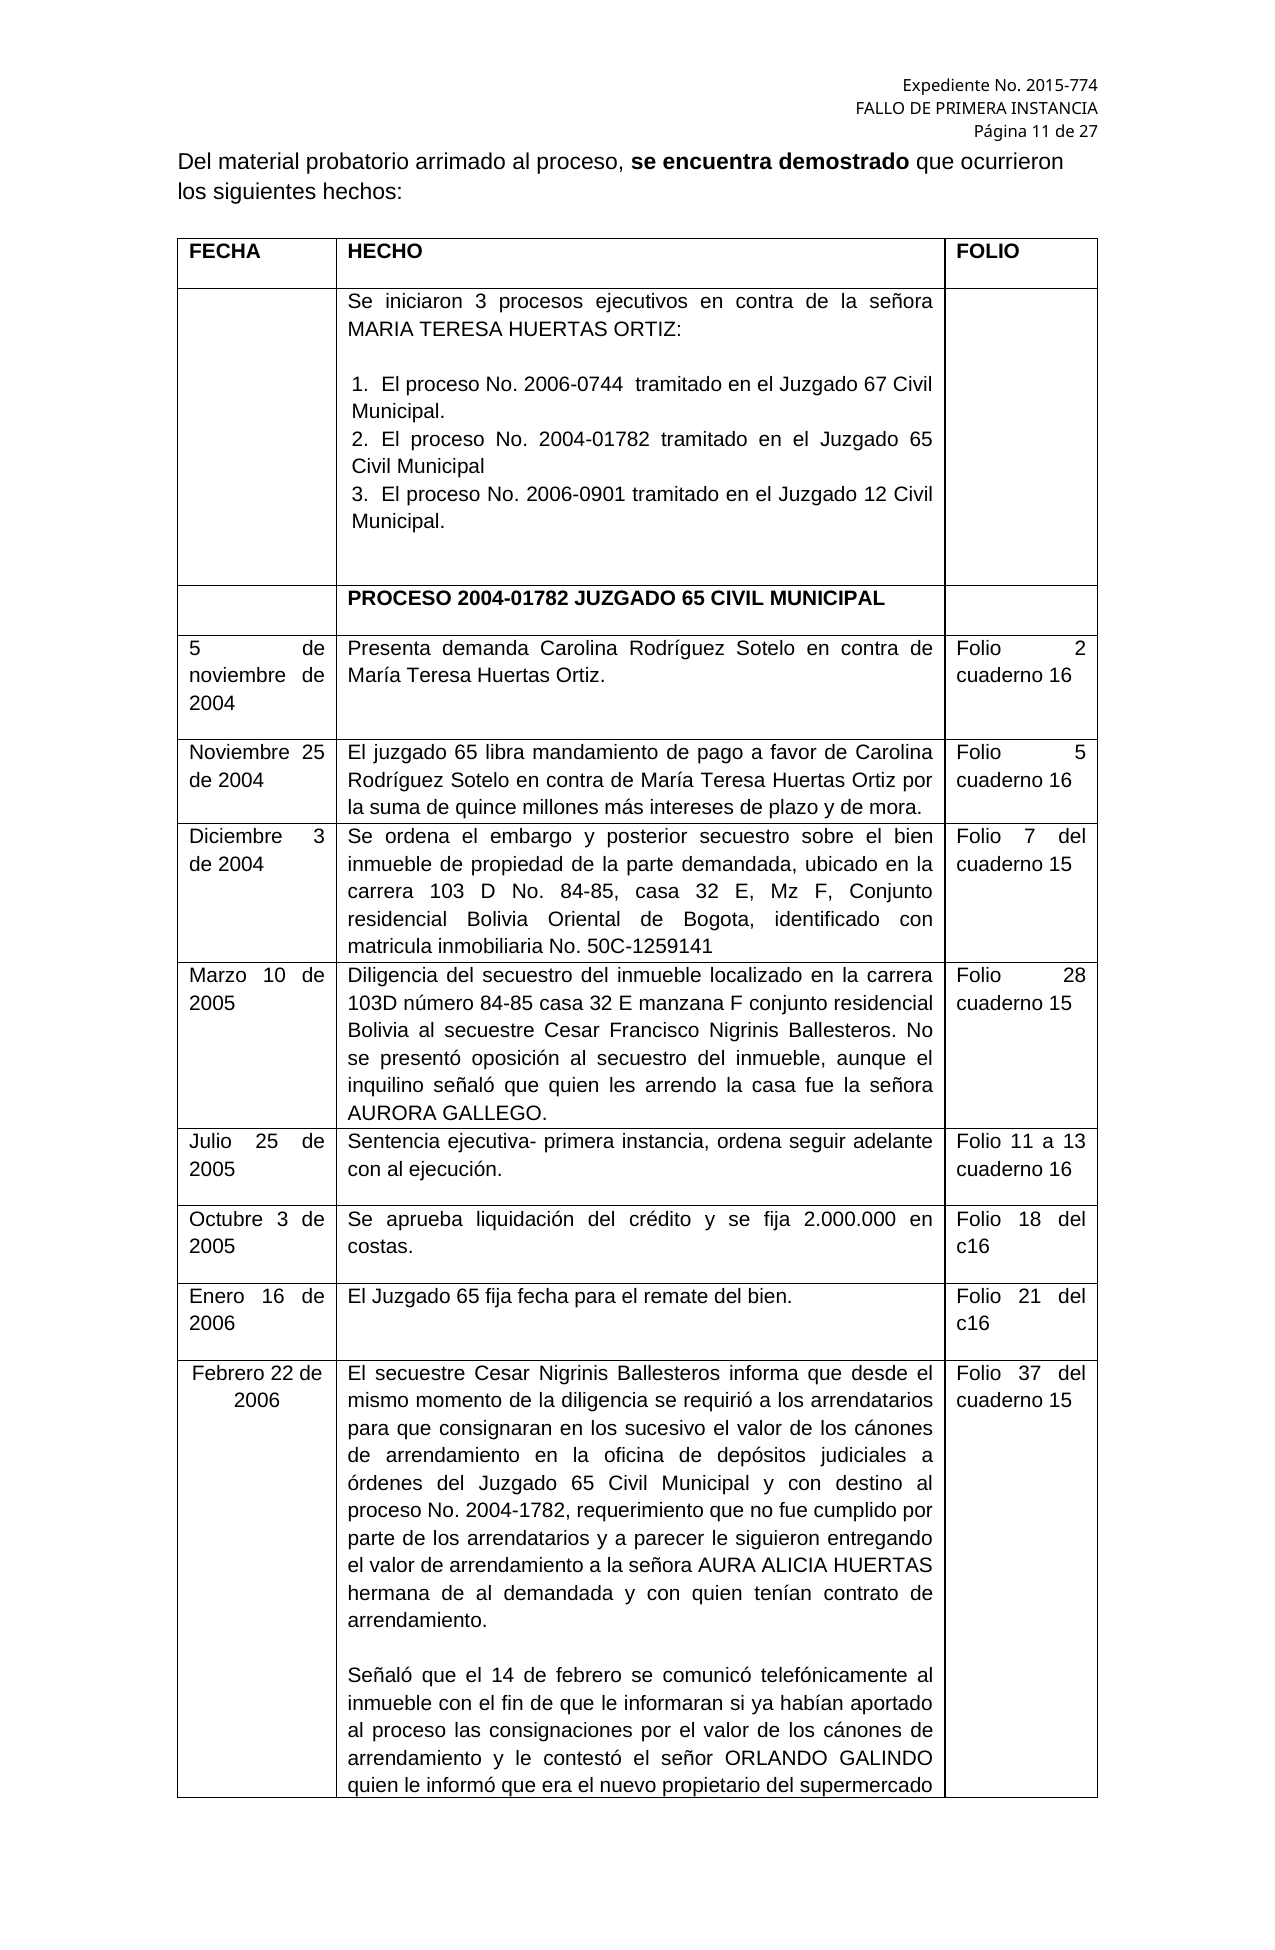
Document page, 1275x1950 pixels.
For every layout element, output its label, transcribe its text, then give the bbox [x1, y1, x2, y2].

table_cell Noviembre 25 de 2004 [178, 740, 336, 823]
table_cell [178, 586, 336, 634]
table_cell Febrero 22 de 2006 [178, 1361, 336, 1797]
table_cell Octubre 3 de 2005 [178, 1206, 336, 1283]
table_cell Julio 25 de 2005 [178, 1129, 336, 1205]
table_cell Enero 16 de 2006 [178, 1284, 336, 1360]
table_header FECHA [178, 239, 336, 288]
table_cell Folio 5 cuaderno 16 [946, 740, 1097, 823]
table_cell [178, 289, 336, 585]
table_header HECHO [337, 239, 944, 288]
table_cell Diciembre 3 de 2004 [178, 824, 336, 962]
table_cell Sentencia ejecutiva- primera instancia, ordena seguir adelante con al ejecución. [337, 1129, 944, 1205]
table_cell Marzo 10 de 2005 [178, 963, 336, 1128]
text Del material probatorio arrimado al proceso, se encuentra demostrado que ocurrieron los siguientes hechos: [177, 148, 1098, 204]
table_cell Folio 21 del c16 [946, 1284, 1097, 1360]
table_cell Folio 28 cuaderno 15 [946, 963, 1097, 1128]
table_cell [946, 1361, 1097, 1797]
table_cell El Juzgado 65 fija fecha para el remate del bien. [337, 1284, 944, 1360]
table_cell PROCESO 2004-01782 JUZGADO 65 CIVIL MUNICIPAL [337, 586, 944, 634]
table_cell Se aprueba liquidación del crédito y se fija 2.000.000 en costas. [337, 1206, 944, 1283]
table_cell Folio 11 a 13 cuaderno 16 [946, 1129, 1097, 1205]
table_cell Folio 7 del cuaderno 15 [946, 824, 1097, 962]
table_cell Folio 18 del c16 [946, 1206, 1097, 1283]
table_cell El juzgado 65 libra mandamiento de pago a favor de Carolina Rodríguez Sotelo en contra de María Teresa Huertas Ortiz por la suma de quince millones más intereses de plazo y de mora. [337, 740, 944, 823]
table_cell [946, 586, 1097, 634]
table_cell Presenta demanda Carolina Rodríguez Sotelo en contra de María Teresa Huertas Ortiz. [337, 636, 944, 739]
table_cell Se iniciaron 3 procesos ejecutivos en contra de la señora MARIA TERESA HUERTAS ORTIZ: El proceso No. 2006-0744 tramitado en el Juzgado 67 Civil Municipal. El proceso No. 2004-01782 tramitado en el Juzgado 65 Civil Municipal El proceso No. 2006-0901 tramitado en el Juzgado 12 Civil Municipal. [337, 289, 944, 585]
table_header FOLIO [946, 239, 1097, 288]
table_cell Se ordena el embargo y posterior secuestro sobre el bien inmueble de propiedad de la parte demandada, ubicado en la carrera 103 D No. 84-85, casa 32 E, Mz F, Conjunto residencial Bolivia Oriental de Bogota, identificado con matricula inmobiliaria No. 50C-1259141 [337, 824, 944, 962]
table_cell Diligencia del secuestro del inmueble localizado en la carrera 103D número 84-85 casa 32 E manzana F conjunto residencial Bolivia al secuestre Cesar Francisco Nigrinis Ballesteros. No se presentó oposición al secuestro del inmueble, aunque el inquilino señaló que quien les arrendo la casa fue la señora AURORA GALLEGO. [337, 963, 944, 1128]
table_cell Folio 2 cuaderno 16 [946, 636, 1097, 739]
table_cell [337, 1361, 944, 1797]
table_cell [946, 289, 1097, 585]
table_cell 5 de noviembre de 2004 [178, 636, 336, 739]
